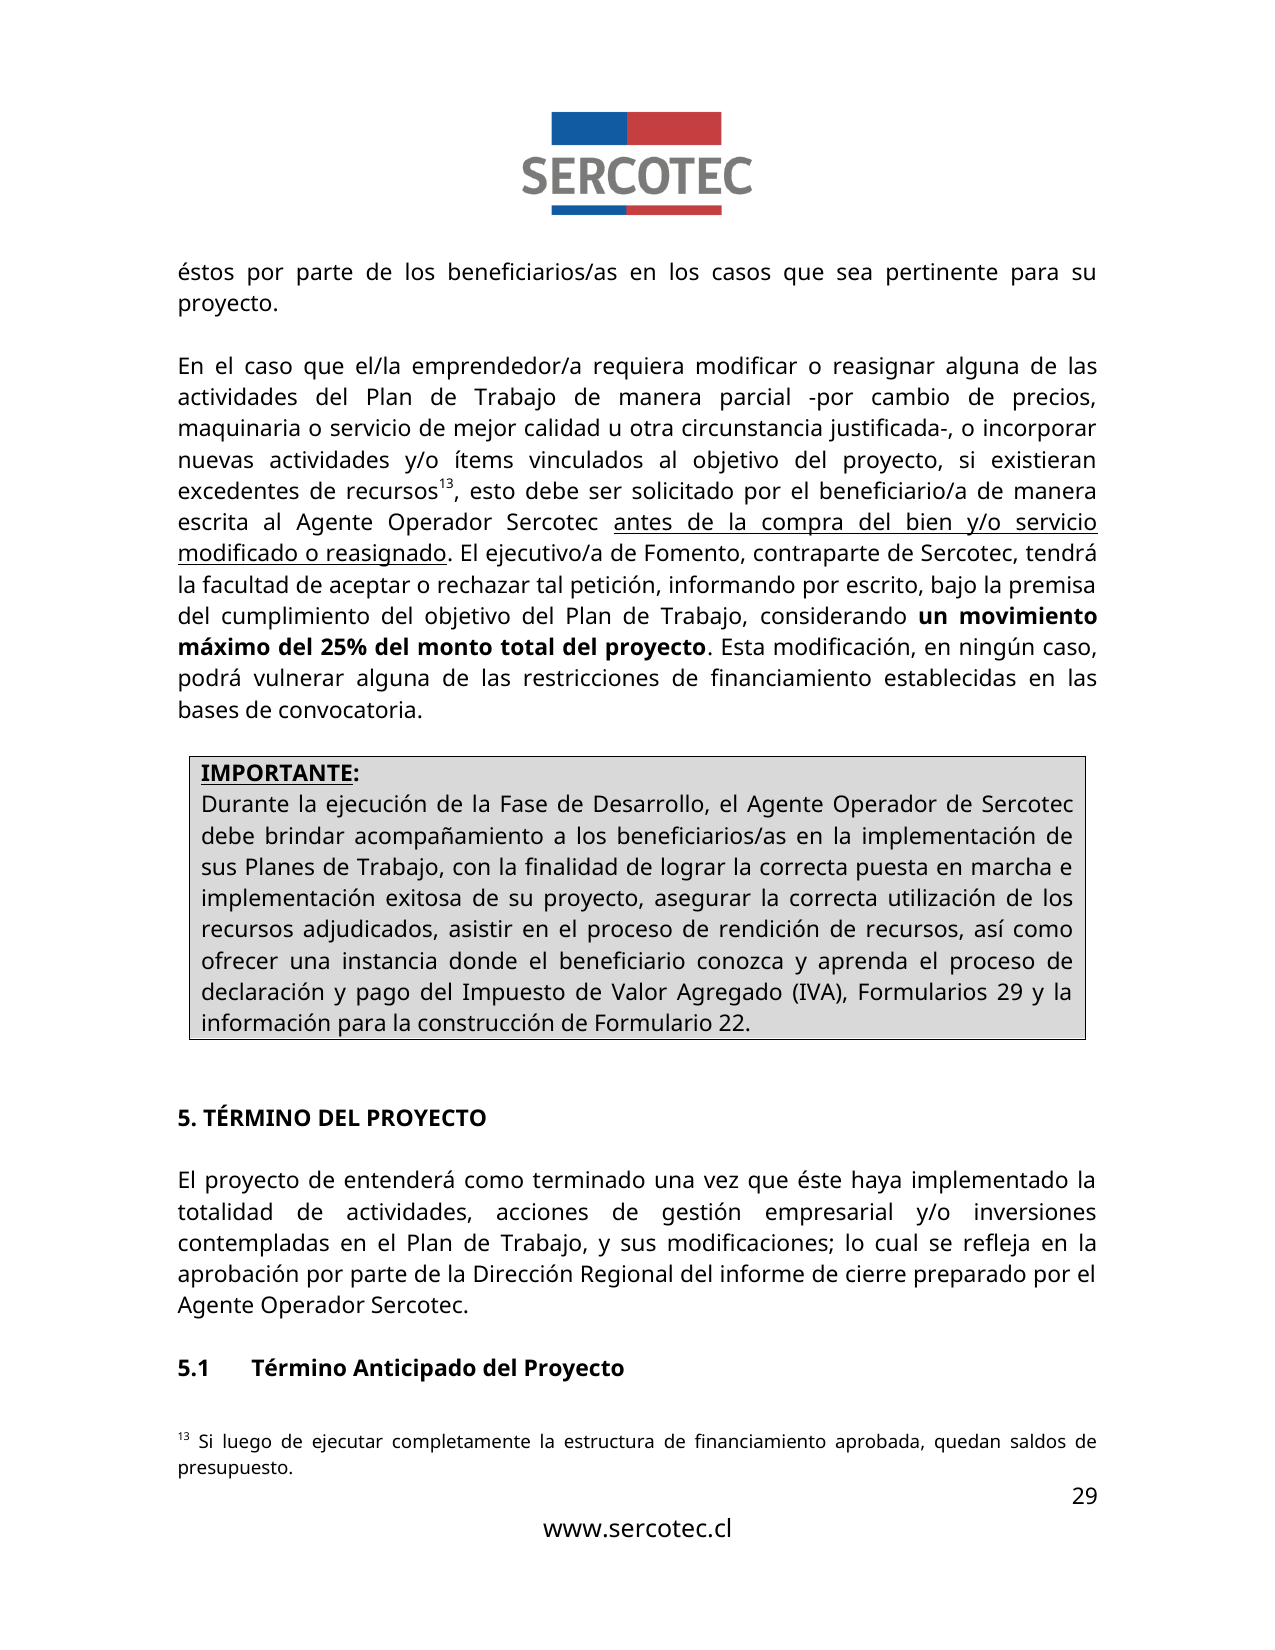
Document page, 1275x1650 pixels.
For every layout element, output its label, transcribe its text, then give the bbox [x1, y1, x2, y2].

table_header IMPORTANTE: Durante la ejecución de la Fase de Desarrollo, el Agente Operador de Sercotec debe brindar acompañamiento a los beneficiarios/as en la implementación de sus Planes de Trabajo, con la finalidad de lograr la correcta puesta en marcha e implementación exitosa de su proyecto, asegurar la correcta utilización de los recursos adjudicados, asistir en el proceso de rendición de recursos, así como ofrecer una instancia donde el beneficiario conozca y aprenda el proceso de declaración y pago del Impuesto de Valor Agregado (IVA), Formularios 29 y la información para la construcción de Formulario 22. [190, 757, 1085, 1038]
text En el caso que el/la emprendedor/a requiera modificar o reasignar alguna de las actividades del Plan de Trabajo de manera parcial -por cambio de precios, maquinaria o servicio de mejor calidad u otra circunstancia justificada-, o incorporar nuevas actividades y/o ítems vinculados al objetivo del proyecto, si existieran excedentes de recursos, esto debe ser solicitado por el beneficiario/a de manera escrita al Agente Operador Sercotec antes de la compra del bien y/o servicio modificado o reasignado. El ejecutivo/a de Fomento, contraparte de Sercotec, tendrá la facultad de aceptar o rechazar tal petición, informando por escrito, bajo la premisa del cumplimiento del objetivo del Plan de Trabajo, considerando un movimiento máximo del 25% del monto total del proyecto. Esta modificación, en ningún caso, podrá vulnerar alguna de las restricciones de financiamiento establecidas en las bases de convocatoria. [177, 350, 1098, 725]
text El proyecto de entenderá como terminado una vez que éste haya implementado la totalidad de actividades, acciones de gestión empresarial y/o inversiones contempladas en el Plan de Trabajo, y sus modificaciones; lo cual se refleja en la aprobación por parte de la Dirección Regional del informe de cierre preparado por el Agente Operador Sercotec. [177, 1164, 1098, 1321]
text 5. TÉRMINO DEL PROYECTO [177, 1102, 1098, 1133]
text 5.1 Término Anticipado del Proyecto [177, 1352, 1098, 1383]
picture [512, 105, 763, 225]
